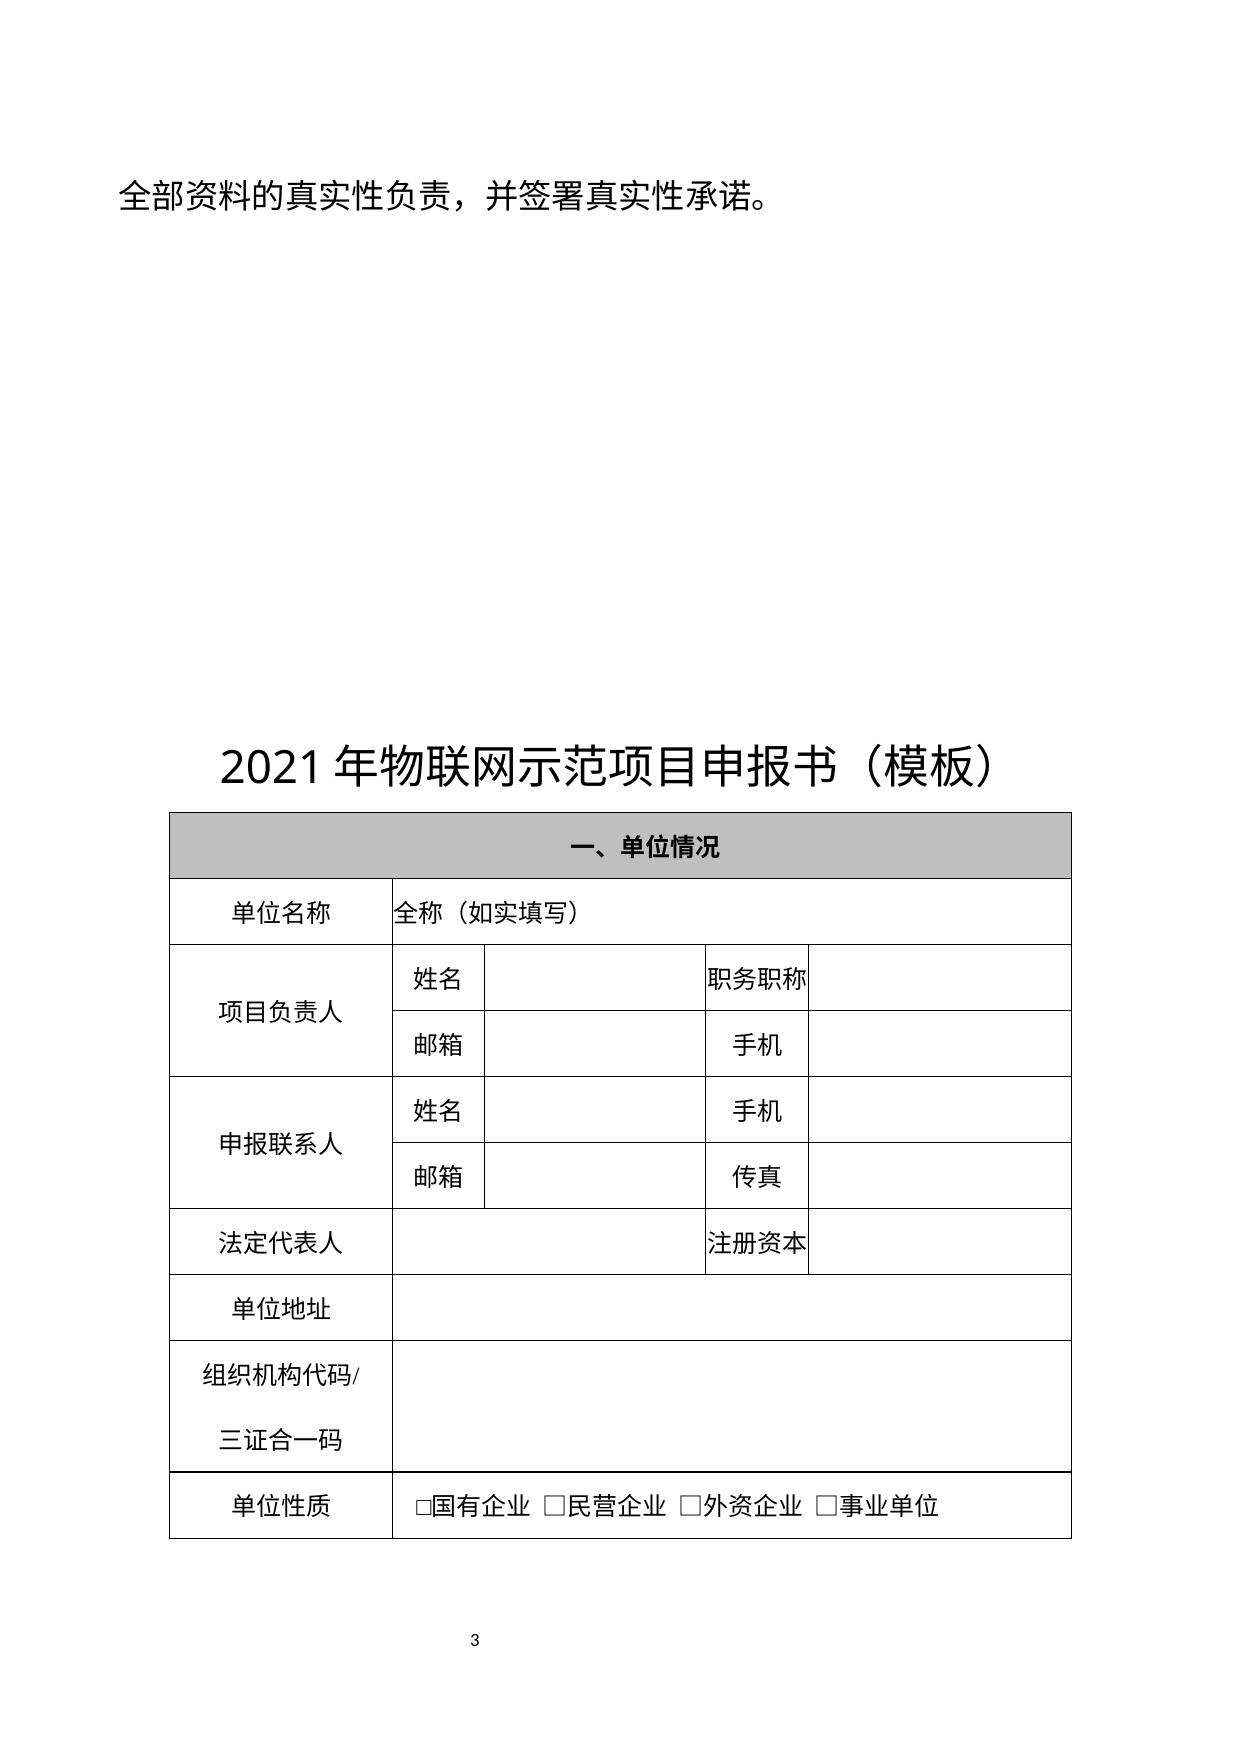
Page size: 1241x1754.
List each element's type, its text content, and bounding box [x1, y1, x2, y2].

table_cell [393, 1209, 705, 1274]
table_cell 项目负责人 [170, 945, 392, 1076]
table_cell 单位性质 [170, 1473, 392, 1537]
table_cell 申报联系人 [170, 1077, 392, 1208]
table_cell [485, 1077, 705, 1142]
table_cell [809, 1011, 1071, 1076]
table_cell 单位地址 [170, 1275, 392, 1340]
table_cell 传真 [706, 1143, 808, 1208]
table_cell [809, 945, 1071, 1010]
table_cell 职务职称 [706, 945, 808, 1010]
table_cell [485, 1143, 705, 1208]
table_cell 注册资本 [706, 1209, 808, 1274]
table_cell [393, 1473, 1071, 1537]
table_cell [393, 1341, 1071, 1471]
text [118, 162, 1122, 227]
table_header 一、单位情况 [170, 813, 1071, 878]
table_cell 单位名称 [170, 879, 392, 944]
table_cell 手机 [706, 1077, 808, 1142]
table_cell 手机 [706, 1011, 808, 1076]
table_cell [485, 1011, 705, 1076]
table_cell 邮箱 [393, 1143, 484, 1208]
table_cell [809, 1143, 1071, 1208]
table_cell 姓名 [393, 1077, 484, 1142]
table_cell 法定代表人 [170, 1209, 392, 1274]
text 2021年物联网示范项目申报书（模板） [118, 714, 1122, 812]
table_cell 邮箱 [393, 1011, 484, 1076]
table_cell [809, 1209, 1071, 1274]
table_cell 全称（如实填写） [393, 879, 1071, 944]
table_cell [393, 1275, 1071, 1340]
table_cell [485, 945, 705, 1010]
table_cell [809, 1077, 1071, 1142]
table_cell 姓名 [393, 945, 484, 1010]
table_cell 组织机构代码/ 三证合一码 [170, 1341, 392, 1471]
